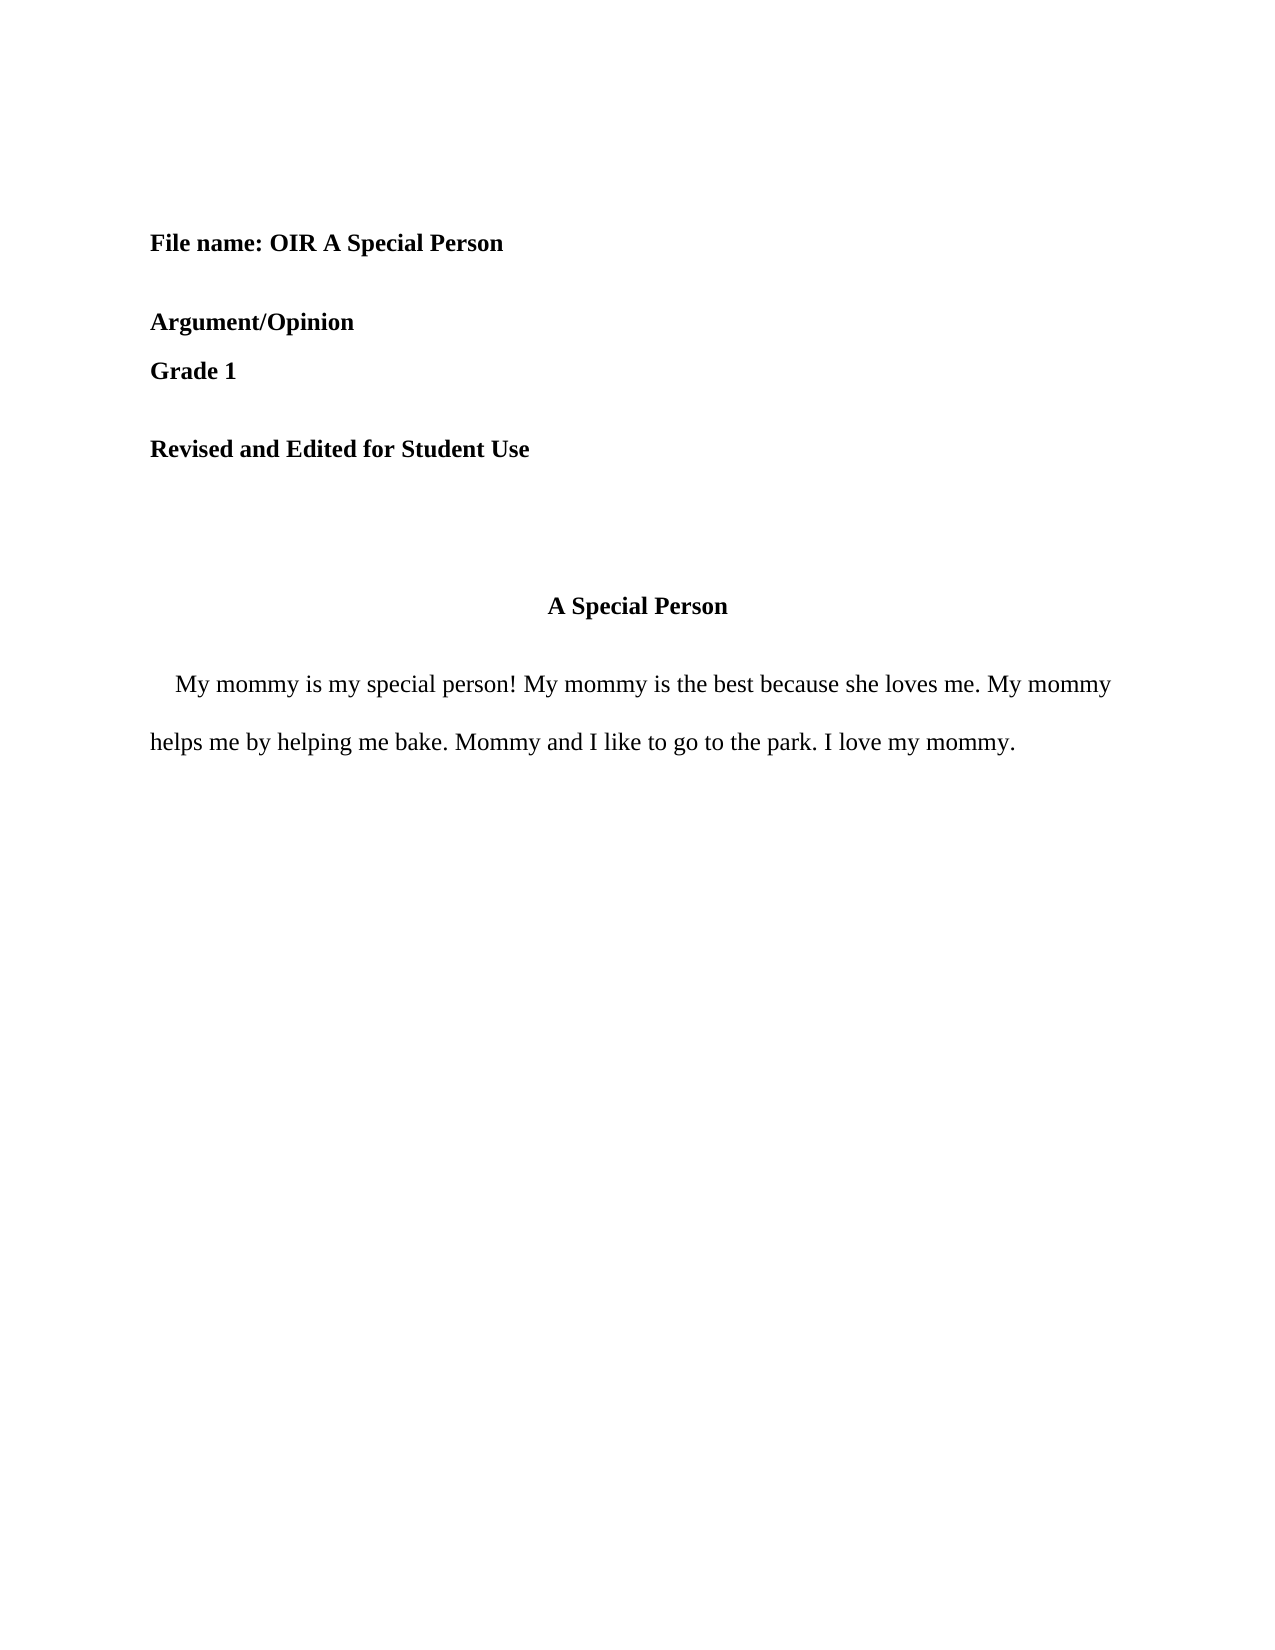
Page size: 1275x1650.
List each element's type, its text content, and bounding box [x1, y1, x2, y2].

text Grade 1 [150, 356, 1125, 385]
text Argument/Opinion [150, 307, 1125, 335]
text A Special Person [150, 591, 1125, 620]
text My mommy is my special person! My mommy is the best because she loves me. My mommy helps me by helping me bake. Mommy and I like to go to the park. I love my mommy. [150, 669, 1125, 756]
text Revised and Edited for Student Use [150, 434, 1125, 463]
text File name: OIR A Special Person [150, 228, 1125, 257]
